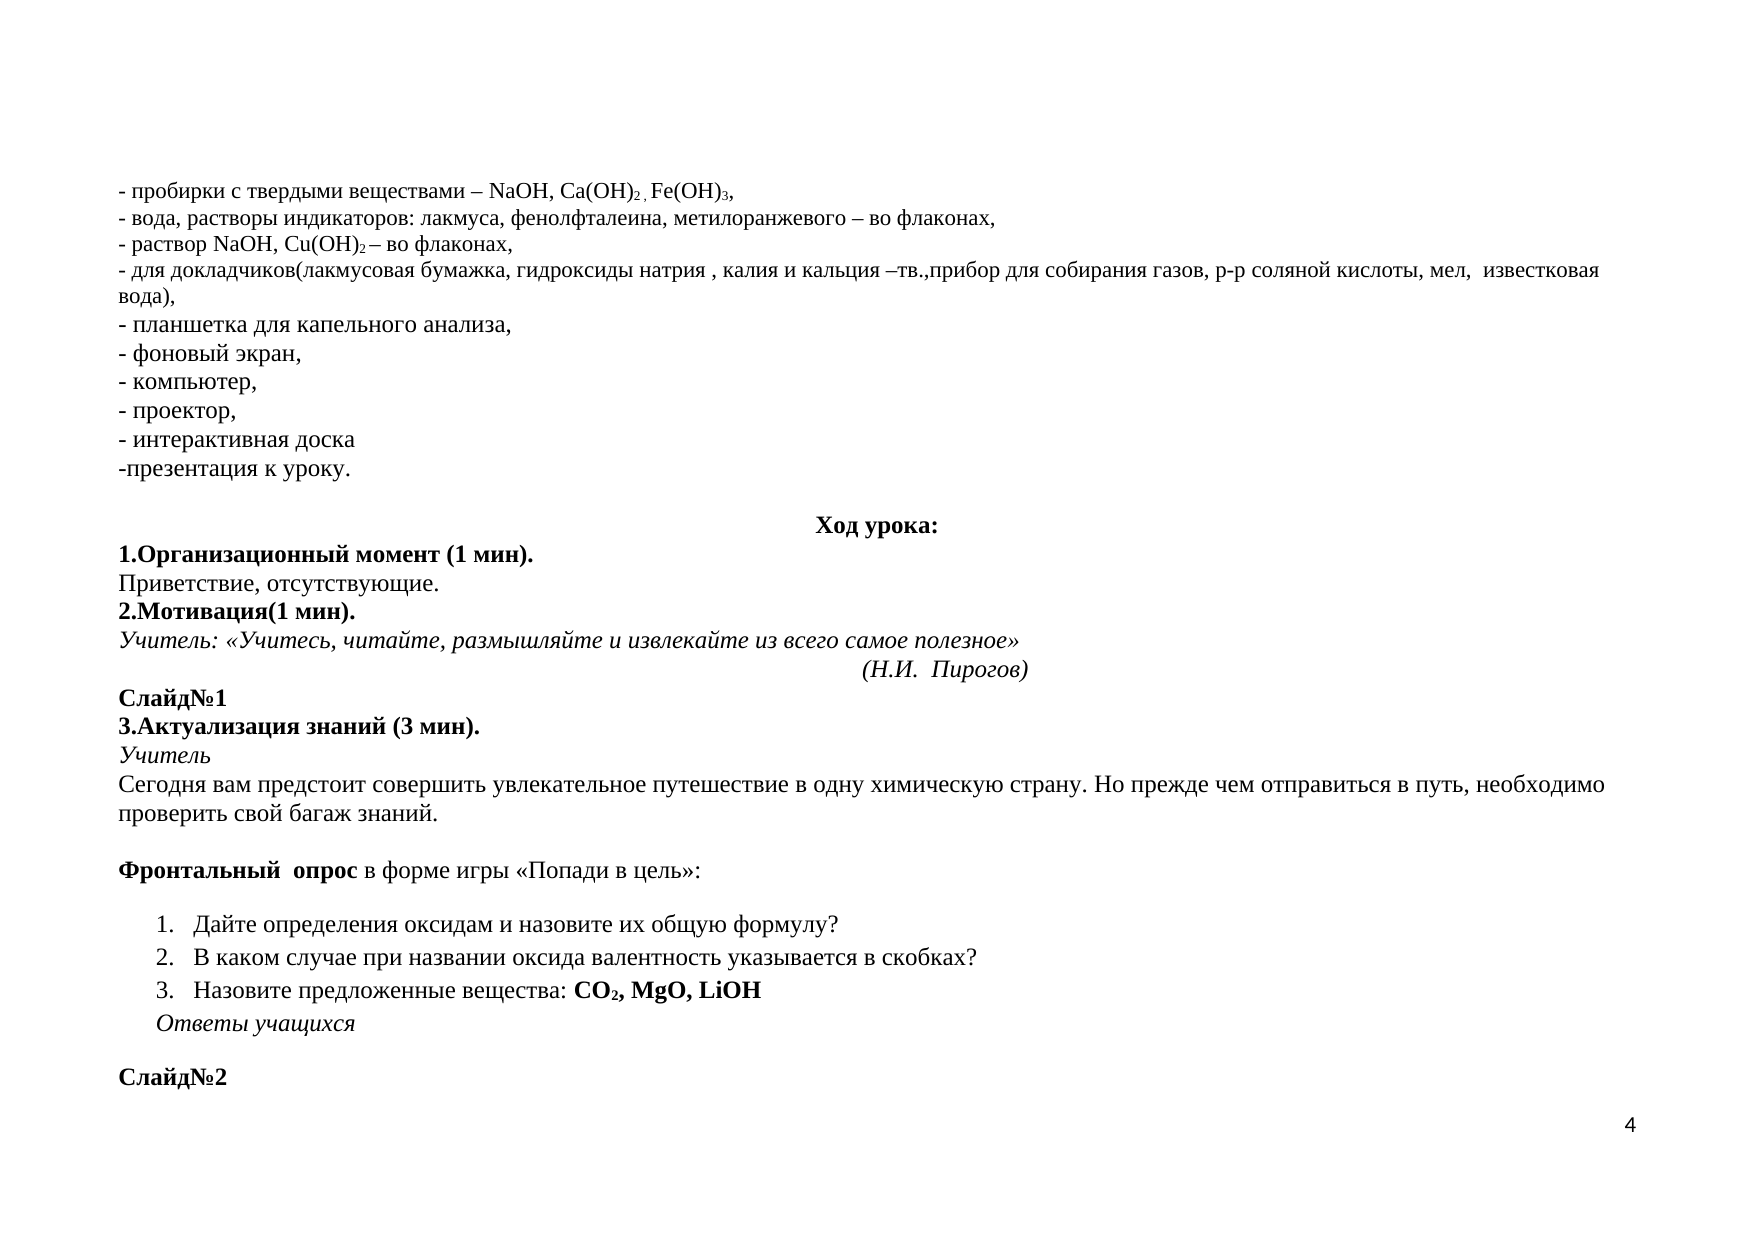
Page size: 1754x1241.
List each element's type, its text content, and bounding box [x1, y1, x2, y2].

text Приветствие, отсутствующие. [118, 568, 1636, 596]
list В каком случае при названии оксида валентность указывается в скобках? [156, 942, 1636, 971]
text Фронтальный опрос в форме игры «Попади в цель»: [118, 855, 1636, 884]
list Ответы учащихся [156, 1008, 1636, 1037]
list Назовите предложенные вещества: CO2, MgO, LiOH [156, 975, 1636, 1004]
text 1.Организационный момент (1 мин). [118, 539, 1636, 568]
text - планшетка для капельного анализа, [118, 309, 1636, 338]
text Учитель: «Учитесь, читайте, размышляйте и извлекайте из всего самое полезное» (Н.И. Пирогов) [118, 625, 1636, 683]
text Слайд№2 [118, 1062, 1636, 1091]
text 2.Мотивация(1 мин). [118, 596, 1636, 625]
list Дайте определения оксидам и назовите их общую формулу? [156, 909, 1636, 938]
text Учитель [118, 740, 1636, 769]
text - фоновый экран, [118, 338, 1636, 366]
text 3.Актуализация знаний (3 мин). [118, 711, 1636, 740]
text - раствор NaOH, Cu(OH)2 – во флаконах, [118, 230, 1636, 256]
text - интерактивная доска [118, 424, 1636, 453]
text -презентация к уроку. [118, 453, 1636, 481]
text Слайд№1 [118, 683, 1636, 711]
text Сегодня вам предстоит совершить увлекательное путешествие в одну химическую страну. Но прежде чем отправиться в путь, необходимо проверить свой багаж знаний. [118, 769, 1636, 826]
text - для докладчиков(лакмусовая бумажка, гидроксиды натрия , калия и кальция –тв.,прибор для собирания газов, р-р соляной кислоты, мел, известковая вода), [118, 256, 1636, 309]
text - пробирки с твердыми веществами – NaOH, Ca(OH)2 , Fe(OH)3, [118, 177, 1636, 203]
text - проектор, [118, 395, 1636, 424]
text Ход урока: [118, 510, 1636, 539]
text - вода, растворы индикаторов: лакмуса, фенолфталеина, метилоранжевого – во флаконах, [118, 203, 1636, 230]
text - компьютер, [118, 366, 1636, 395]
